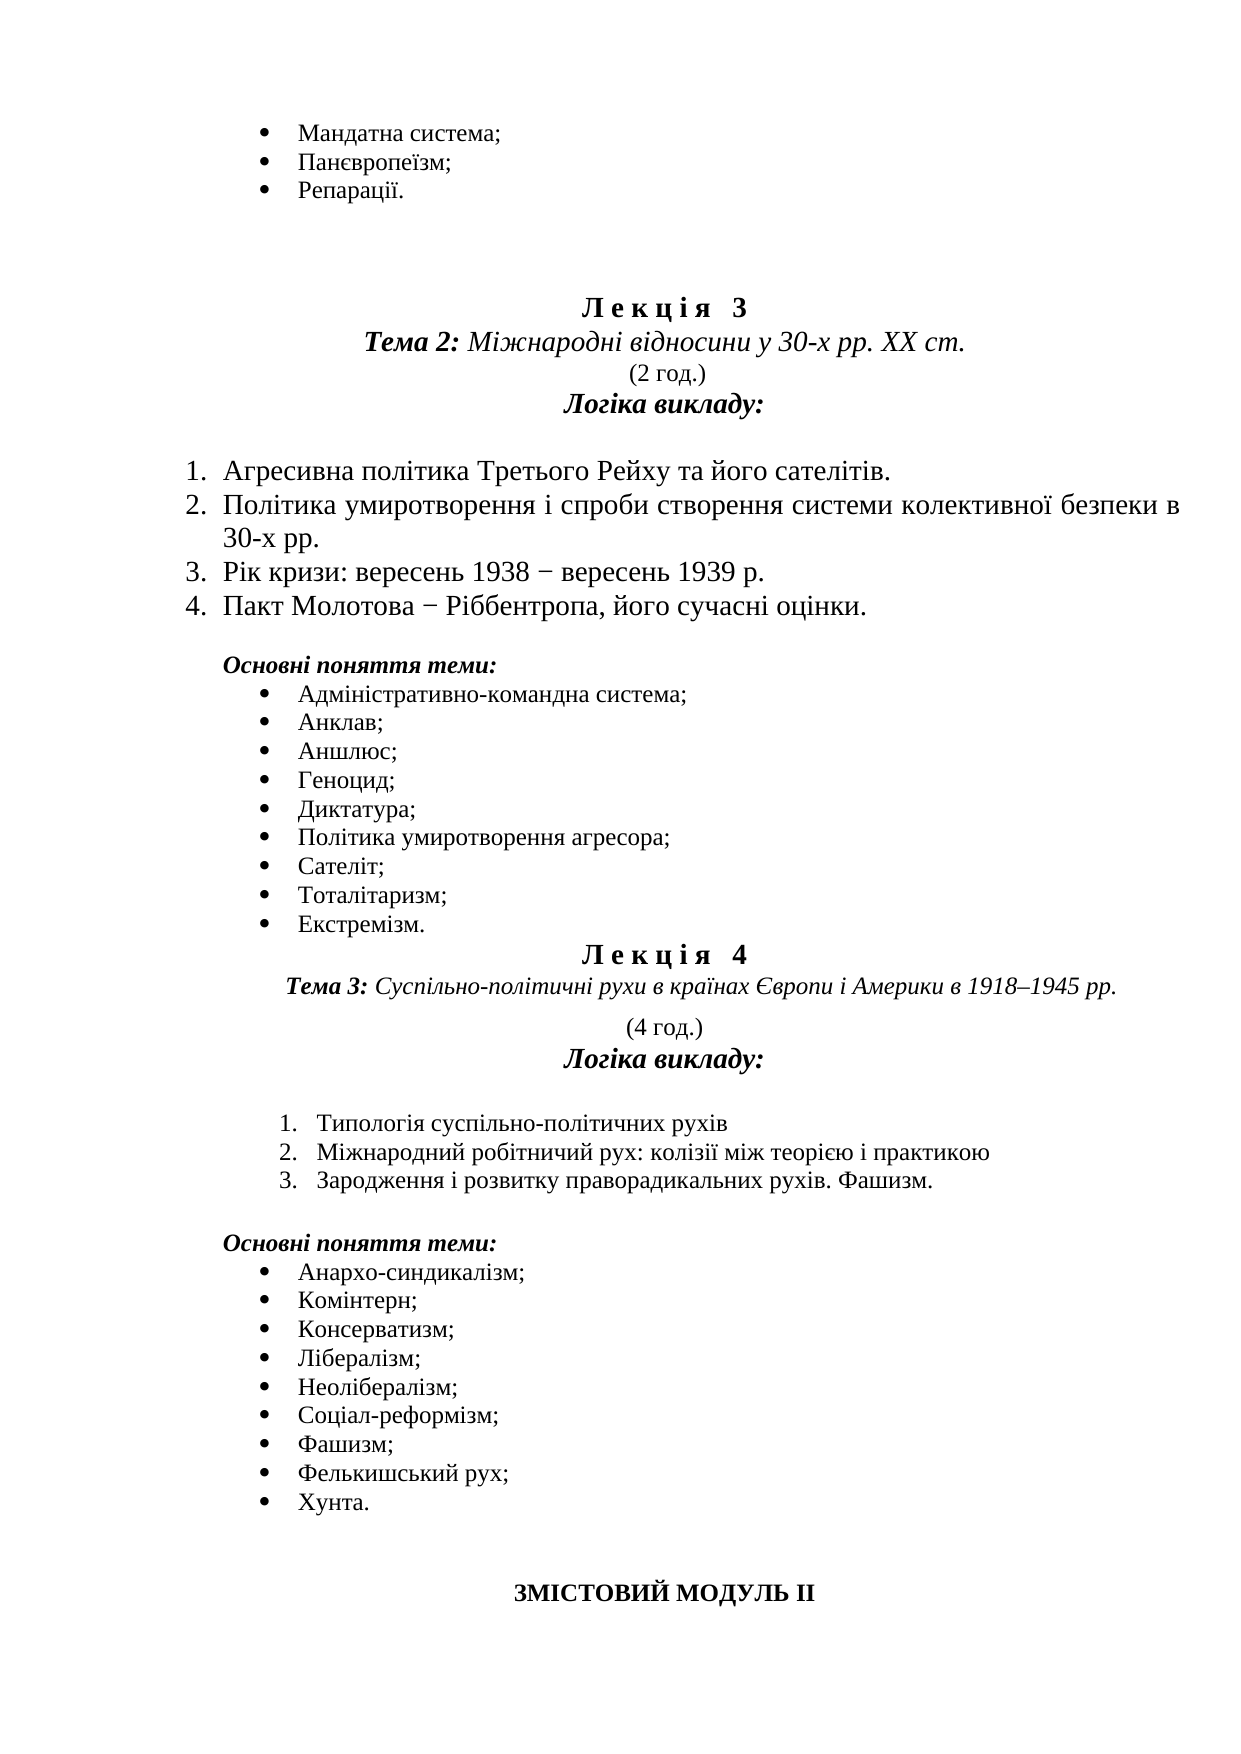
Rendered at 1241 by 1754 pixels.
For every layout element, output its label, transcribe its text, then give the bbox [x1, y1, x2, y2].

list Фашизм; [260, 1429, 1208, 1458]
text Основні поняття теми: [223, 1228, 1208, 1257]
text Змістовий модуль ІІ [148, 1578, 1181, 1606]
list Консерватизм; [260, 1314, 1208, 1343]
list Комінтерн; [260, 1285, 1208, 1314]
list Рік кризи: вересень 1938 − вересень 1939 р. [185, 554, 1181, 588]
list Агресивна політика Третього Рейху та його сателітів. [185, 453, 1181, 487]
list Типологія суспільно-політичних рухів [279, 1108, 1181, 1137]
list Соціал-реформізм; [260, 1400, 1208, 1429]
list Мандатна система; [260, 118, 1208, 147]
list Анархо-синдикалізм; [260, 1257, 1208, 1285]
list Сателіт; [260, 851, 1208, 880]
text Основні поняття теми: [223, 650, 1208, 679]
text (4 год.) [148, 1012, 1181, 1041]
list Хунта. [260, 1487, 1208, 1515]
text Л е к ц і я 3 [148, 291, 1181, 324]
text Л е к ц і я 4 [148, 937, 1181, 971]
text Логіка викладу: [148, 1041, 1181, 1074]
list Панєвропеїзм; [260, 147, 1208, 176]
list Політика умиротворення і спроби створення системи колективної безпеки в 30-х рр. [185, 487, 1181, 554]
text Тема 3: Суспільно-політичні рухи в країнах Європи і Америки в 1918–1945 рр. [148, 971, 1181, 1000]
list Репарації. [260, 176, 1208, 204]
text (2 год.) [148, 358, 1181, 386]
list Анклав; [260, 707, 1208, 736]
text Логіка викладу: [148, 386, 1181, 420]
list Тоталітаризм; [260, 880, 1208, 909]
list Адміністративно-командна система; [260, 679, 1208, 707]
list Аншлюс; [260, 736, 1208, 765]
list Фелькишський рух; [260, 1458, 1208, 1487]
list Диктатура; [260, 794, 1208, 822]
list Неолібералізм; [260, 1372, 1208, 1400]
text Тема 2: Міжнародні відносини у 30-х рр. ХХ ст. [148, 324, 1181, 358]
list Екстремізм. [260, 909, 1208, 937]
list Політика умиротворення агресора; [260, 822, 1208, 851]
list Зародження і розвитку праворадикальних рухів. Фашизм. [279, 1166, 1181, 1194]
list Лібералізм; [260, 1343, 1208, 1372]
list Геноцид; [260, 765, 1208, 794]
list Міжнародний робітничий рух: колізії між теорією і практикою [279, 1137, 1181, 1166]
list Пакт Молотова − Ріббентропа, його сучасні оцінки. [185, 588, 1181, 621]
